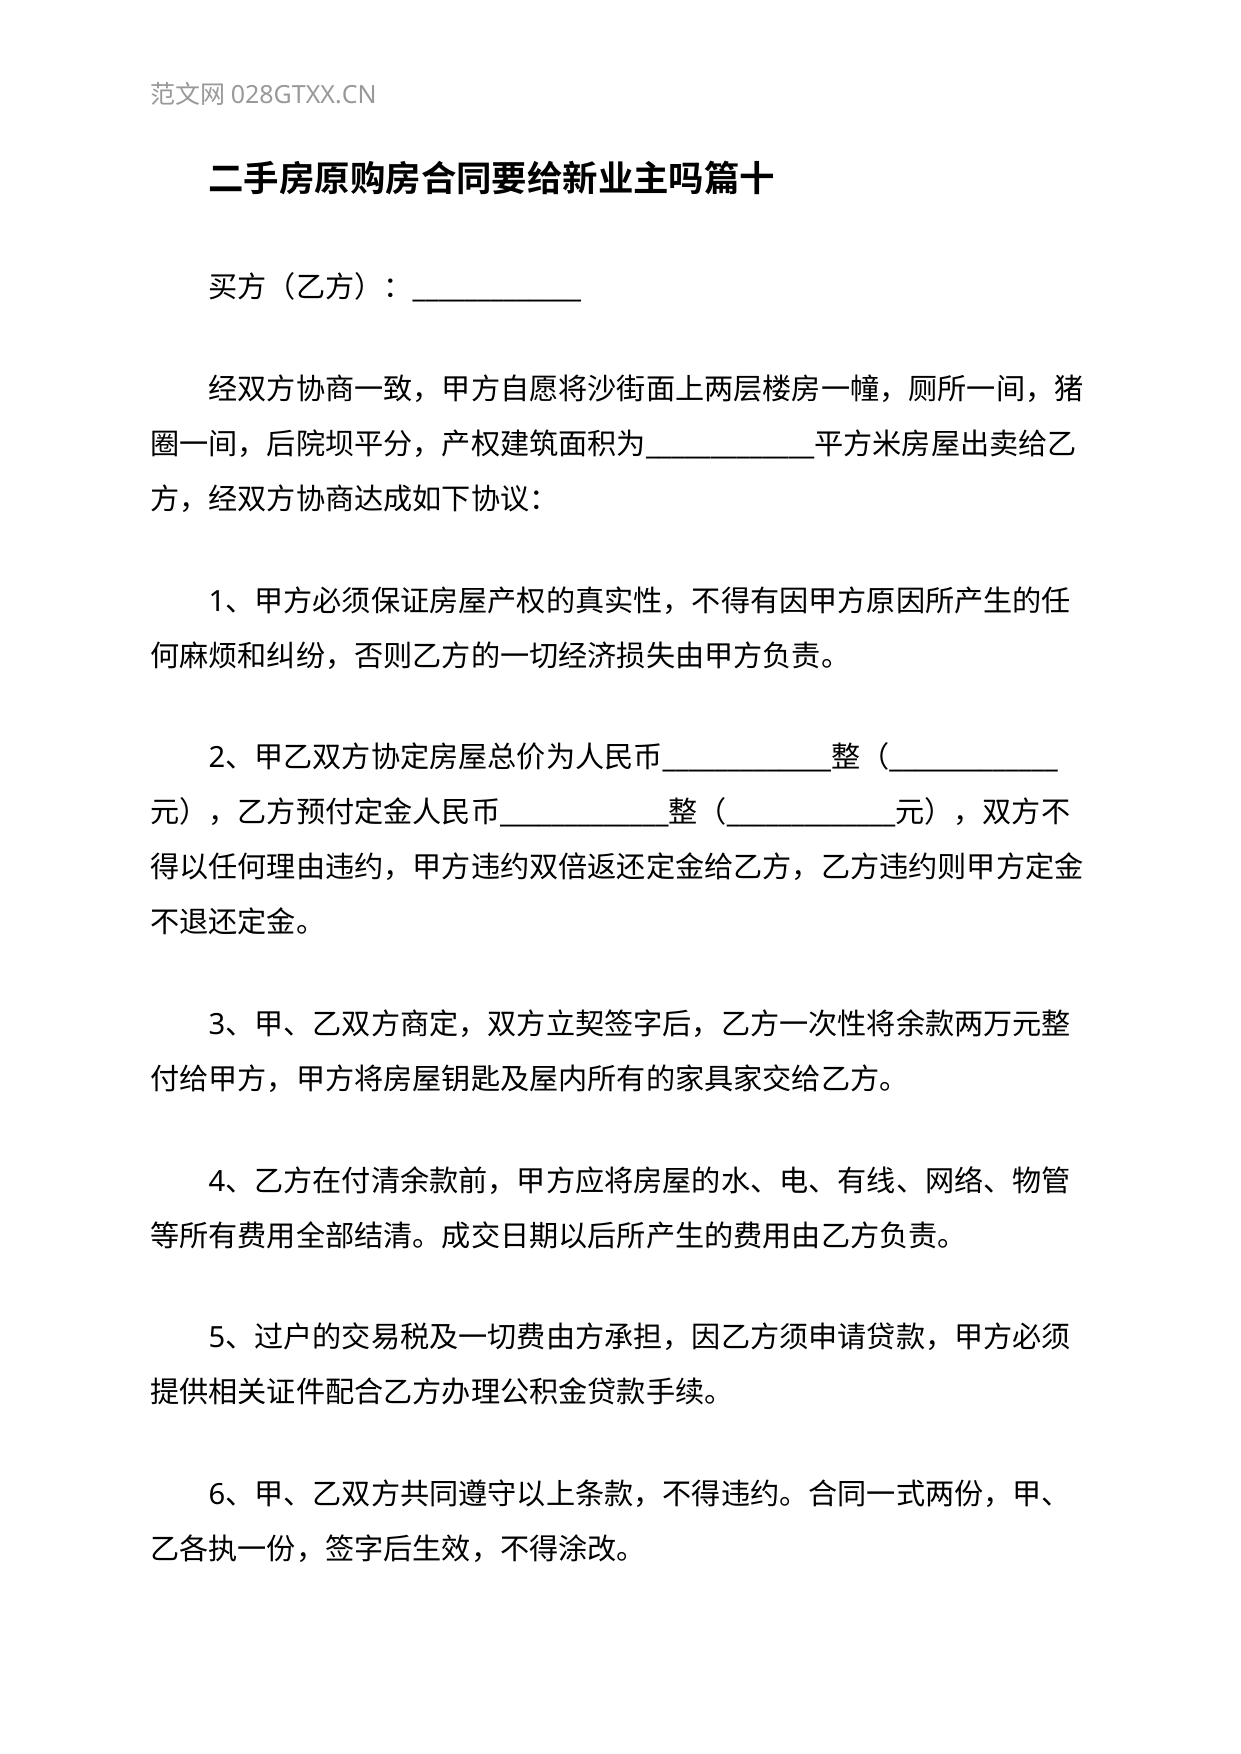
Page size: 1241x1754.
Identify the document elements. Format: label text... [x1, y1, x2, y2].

text 1、甲方必须保证房屋产权的真实性，不得有因甲方原因所产生的任何麻烦和纠纷，否则乙方的一切经济损失由甲方负责。 [150, 577, 1090, 674]
text 3、甲、乙双方商定，双方立契签字后，乙方一次性将余款两万元整付给甲方，甲方将房屋钥匙及屋内所有的家具家交给乙方。 [150, 1001, 1090, 1098]
text 4、乙方在付清余款前，甲方应将房屋的水、电、有线、网络、物管等所有费用全部结清。成交日期以后所产生的费用由乙方负责。 [150, 1157, 1090, 1254]
text 2、甲乙双方协定房屋总价为人民币_____________整（_____________元），乙方预付定金人民币_____________整（_____________元），双方不得以任何理由违约，甲方违约双倍返还定金给乙方，乙方违约则甲方定金不退还定金。 [150, 734, 1090, 941]
text 二手房原购房合同要给新业主吗篇十 [150, 150, 1090, 201]
text 6、甲、乙双方共同遵守以上条款，不得违约。合同一式两份，甲、乙各执一份，签字后生效，不得涂改。 [150, 1471, 1090, 1568]
text 经双方协商一致，甲方自愿将沙街面上两层楼房一幢，厕所一间，猪圈一间，后院坝平分，产权建筑面积为_____________平方米房屋出卖给乙方，经双方协商达成如下协议： [150, 365, 1090, 518]
text 买方（乙方）：_____________ [150, 263, 1090, 306]
text 5、过户的交易税及一切费由方承担，因乙方须申请贷款，甲方必须提供相关证件配合乙方办理公积金贷款手续。 [150, 1314, 1090, 1411]
